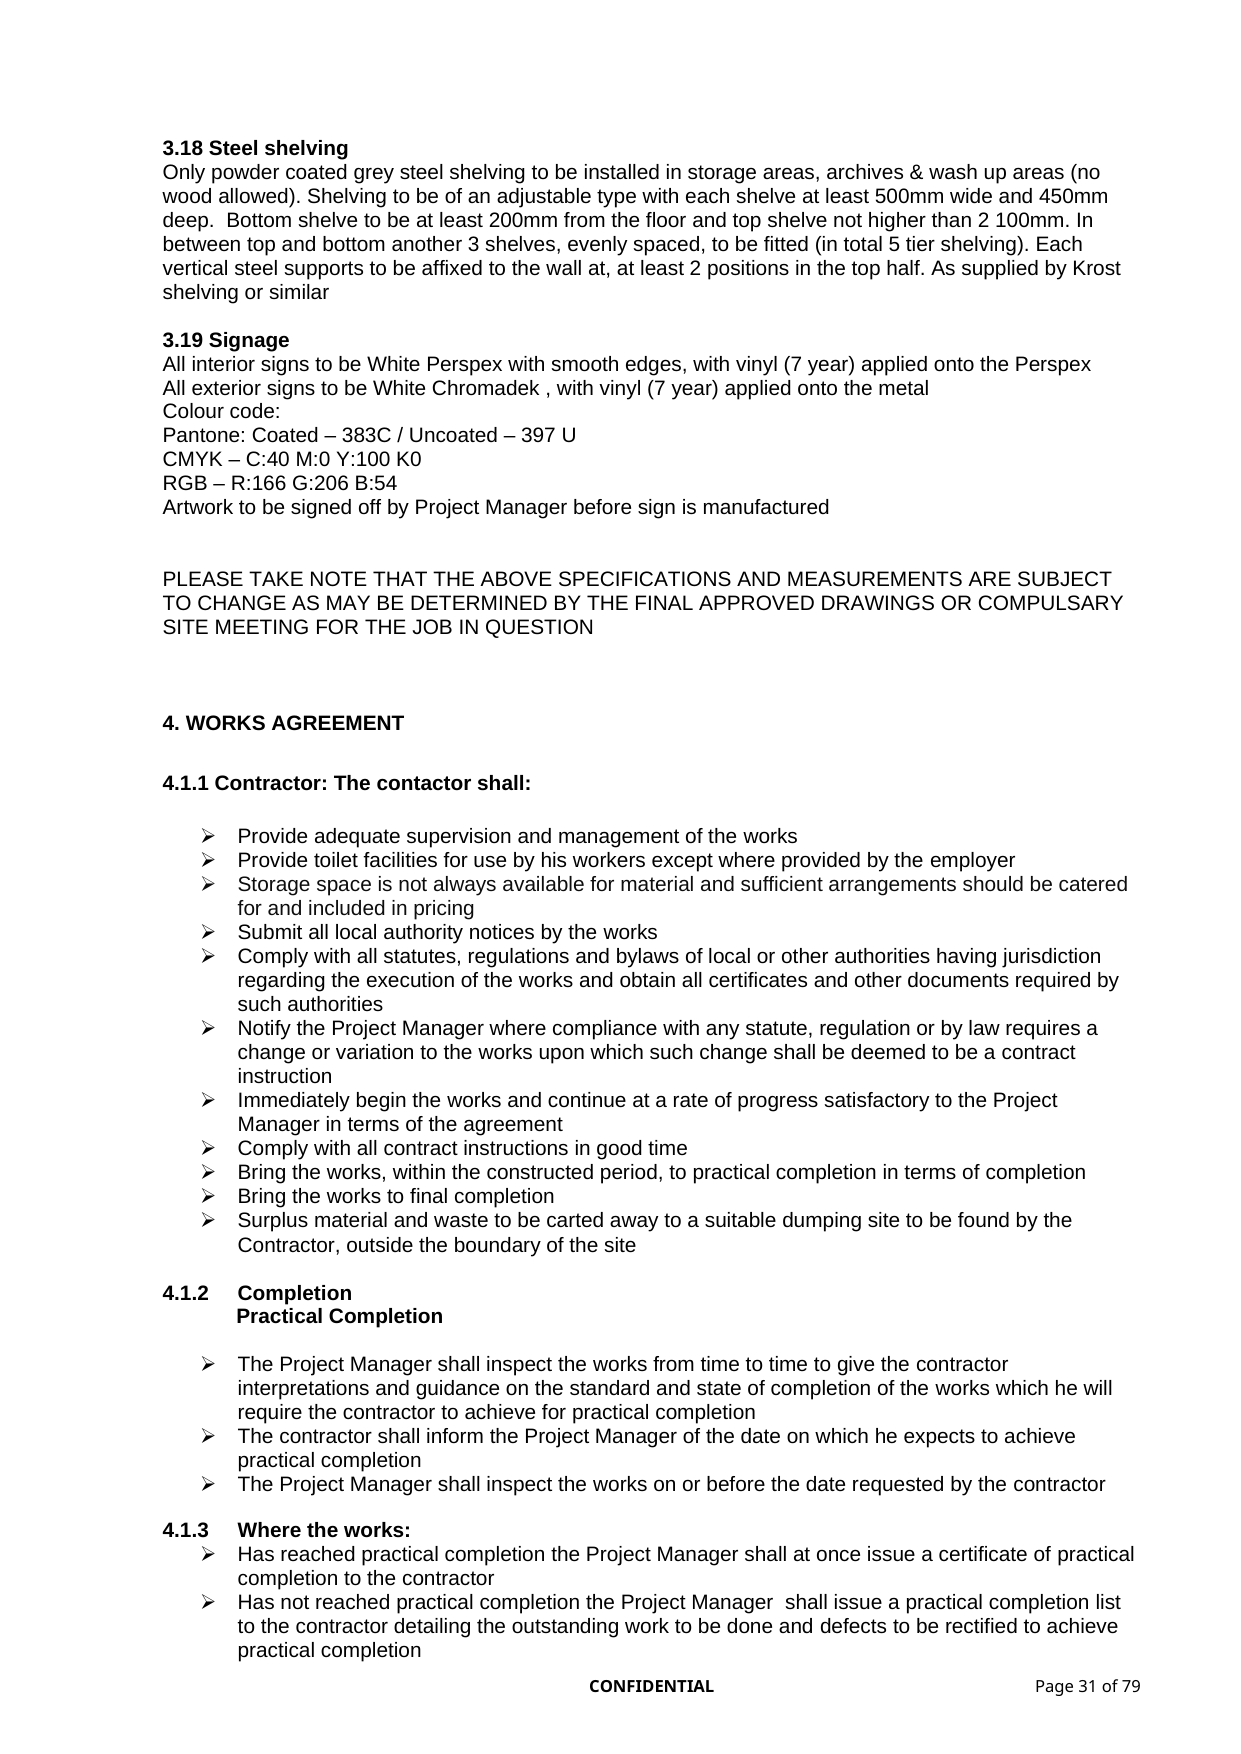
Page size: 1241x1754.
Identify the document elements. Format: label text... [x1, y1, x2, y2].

list Has not reached practical completion the Project Manager shall issue a practical completion list to the contractor detailing the outstanding work to be done and defects to be rectified to achieve practical completion [200, 1590, 1137, 1662]
subtitle 4.1.1 Contractor: The contactor shall: [162, 771, 1137, 795]
text All interior signs to be White Perspex with smooth edges, with vinyl (7 year) applied onto the Perspex [162, 351, 1137, 375]
list The Project Manager shall inspect the works from time to time to give the contractor interpretations and guidance on the standard and state of completion of the works which he will require the contractor to achieve for practical completion [200, 1352, 1137, 1424]
text 3.18 Steel shelving [162, 136, 1137, 160]
text Pantone: Coated – 383C / Uncoated – 397 U [162, 423, 1137, 447]
list Surplus material and waste to be carted away to a suitable dumping site to be found by the Contractor, outside the boundary of the site [200, 1208, 1137, 1256]
text Practical Completion [162, 1304, 1137, 1328]
list Comply with all statutes, regulations and bylaws of local or other authorities having jurisdiction regarding the execution of the works and obtain all certificates and other documents required by such authorities [200, 944, 1137, 1016]
list Bring the works, within the constructed period, to practical completion in terms of completion [200, 1160, 1137, 1184]
text 3.19 Signage [162, 327, 1137, 351]
list Immediately begin the works and continue at a rate of progress satisfactory to the Project Manager in terms of the agreement [200, 1088, 1137, 1136]
text Artwork to be signed off by Project Manager before sign is manufactured [162, 495, 1137, 519]
list Submit all local authority notices by the works [200, 920, 1137, 944]
list Provide adequate supervision and management of the works [200, 824, 1137, 848]
text PLEASE TAKE NOTE THAT THE ABOVE SPECIFICATIONS AND MEASUREMENTS ARE SUBJECT TO CHANGE AS MAY BE DETERMINED BY THE FINAL APPROVED DRAWINGS OR COMPULSARY SITE MEETING FOR THE JOB IN QUESTION [162, 567, 1137, 639]
list Notify the Project Manager where compliance with any statute, regulation or by law requires a change or variation to the works upon which such change shall be deemed to be a contract instruction [200, 1016, 1137, 1088]
list Bring the works to final completion [200, 1184, 1137, 1208]
list Has reached practical completion the Project Manager shall at once issue a certificate of practical completion to the contractor [200, 1542, 1137, 1590]
text RGB – R:166 G:206 B:54 [162, 471, 1137, 495]
list Storage space is not always available for material and sufficient arrangements should be catered for and included in pricing [200, 872, 1137, 920]
text CMYK – C:40 M:0 Y:100 K0 [162, 447, 1137, 471]
text Only powder coated grey steel shelving to be installed in storage areas, archives & wash up areas (no wood allowed). Shelving to be of an adjustable type with each shelve at least 500mm wide and 450mm deep. Bottom shelve to be at least 200mm from the floor and top shelve not higher than 2 100mm. In between top and bottom another 3 shelves, evenly spaced, to be fitted (in total 5 tier shelving). Each vertical steel supports to be affixed to the wall at, at least 2 positions in the top half. As supplied by Krost shelving or similar [162, 160, 1137, 303]
subtitle 4. WORKS AGREEMENT [162, 711, 1137, 735]
subtitle Where the works: [162, 1520, 1137, 1542]
subtitle Completion [162, 1280, 1137, 1304]
list The Project Manager shall inspect the works on or before the date requested by the contractor [200, 1472, 1137, 1496]
text Colour code: [162, 399, 1137, 423]
list Provide toilet facilities for use by his workers except where provided by the employer [200, 848, 1137, 872]
text All exterior signs to be White Chromadek , with vinyl (7 year) applied onto the metal [162, 375, 1137, 399]
list Comply with all contract instructions in good time [200, 1136, 1137, 1160]
list The contractor shall inform the Project Manager of the date on which he expects to achieve practical completion [200, 1424, 1137, 1472]
